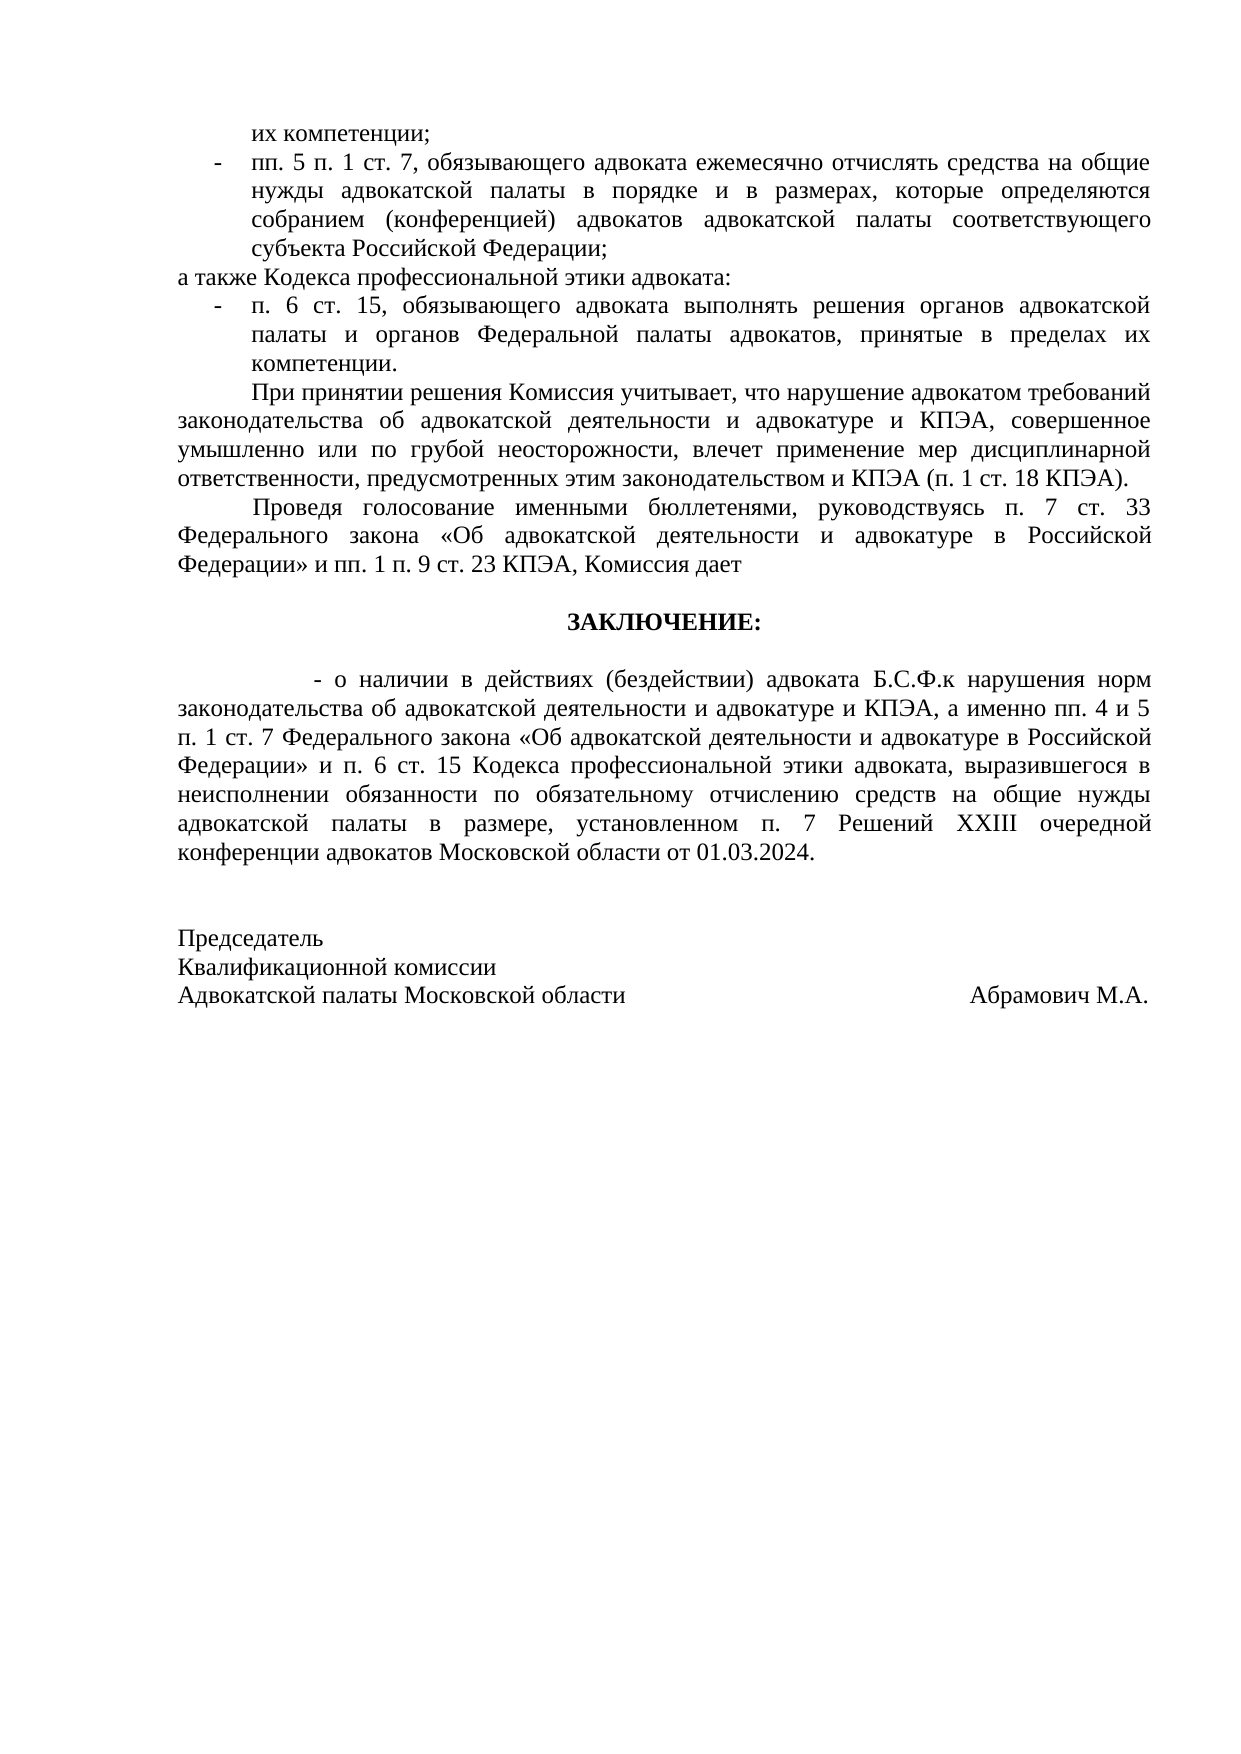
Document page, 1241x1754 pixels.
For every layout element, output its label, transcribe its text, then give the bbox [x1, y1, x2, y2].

text Проведя голосование именными бюллетенями, руководствуясь п. 7 ст. 33 Федерального закона «Об адвокатской деятельности и адвокатуре в Российской Федерации» и пп. 1 п. 9 ст. 23 КПЭА, Комиссия дает [177, 492, 1152, 578]
text а также Кодекса профессиональной этики адвоката: [177, 262, 1152, 291]
text - о наличии в действиях (бездействии) адвоката Б.С.Ф.к нарушения норм законодательства об адвокатской деятельности и адвокатуре и КПЭА, а именно пп. 4 и 5 п. 1 ст. 7 Федерального закона «Об адвокатской деятельности и адвокатуре в Российской Федерации» и п. 6 ст. 15 Кодекса профессиональной этики адвоката, выразившегося в неисполнении обязанности по обязательному отчислению средств на общие нужды адвокатской палаты в размере, установленном п. 7 Решений XXIII очередной конференции адвокатов Московской области от 01.03.2024. [177, 664, 1152, 866]
text Председатель [177, 923, 1152, 952]
text Адвокатской палаты Московской области Абрамович М.А. [177, 981, 1152, 1009]
text ЗАКЛЮЧЕНИЕ: [177, 607, 1152, 636]
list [213, 118, 1152, 147]
list п. 6 ст. 15, обязывающего адвоката выполнять решения органов адвокатской палаты и органов Федеральной палаты адвокатов, принятые в пределах их компетенции. [213, 291, 1152, 377]
list пп. 5 п. 1 ст. 7, обязывающего адвоката ежемесячно отчислять средства на общие нужды адвокатской палаты в порядке и в размерах, которые определяются собранием (конференцией) адвокатов адвокатской палаты соответствующего субъекта Российской Федерации; [213, 147, 1152, 262]
text Квалификационной комиссии [177, 952, 1152, 981]
text При принятии решения Комиссия учитывает, что нарушение адвокатом требований законодательства об адвокатской деятельности и адвокатуре и КПЭА, совершенное умышленно или по грубой неосторожности, влечет применение мер дисциплинарной ответственности, предусмотренных этим законодательством и КПЭА (п. 1 ст. 18 КПЭА). [177, 377, 1152, 492]
